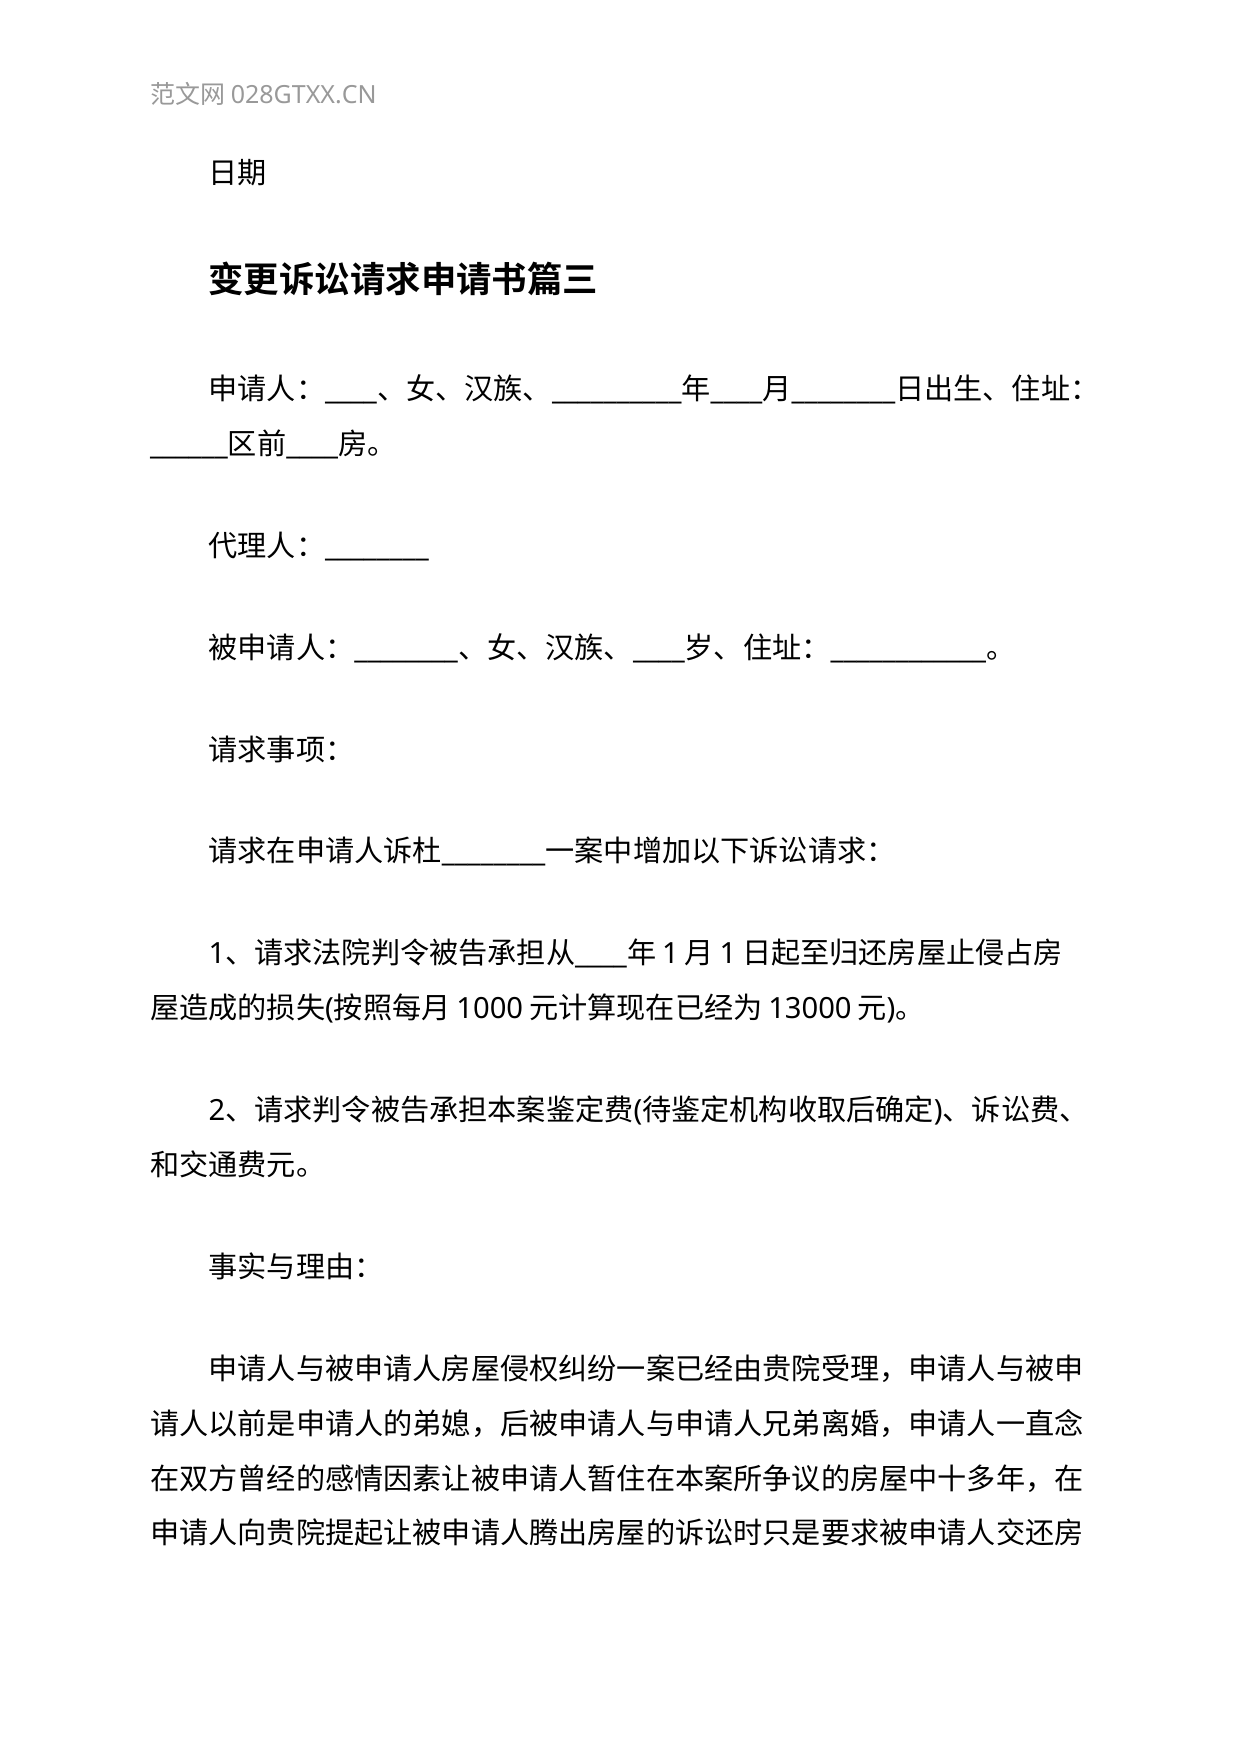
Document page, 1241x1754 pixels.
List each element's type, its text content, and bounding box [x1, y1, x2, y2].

text 被申请人：________、女、汉族、____岁、住址：____________。 [150, 624, 1090, 667]
text 2、请求判令被告承担本案鉴定费(待鉴定机构收取后确定)、诉讼费、和交通费元。 [150, 1087, 1090, 1184]
text 1、请求法院判令被告承担从____年1月1日起至归还房屋止侵占房屋造成的损失(按照每月1000元计算现在已经为13000元)。 [150, 930, 1090, 1027]
text 申请人：____、女、汉族、__________年____月________日出生、住址：______区前____房。 [150, 365, 1090, 463]
text 请求事项： [150, 726, 1090, 768]
text 请求在申请人诉杜________一案中增加以下诉讼请求： [150, 828, 1090, 870]
text 代理人：________ [150, 522, 1090, 564]
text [150, 1345, 1090, 1552]
text 变更诉讼请求申请书篇三 [150, 252, 1090, 303]
text 日期 [150, 150, 1090, 192]
text 事实与理由： [150, 1244, 1090, 1286]
